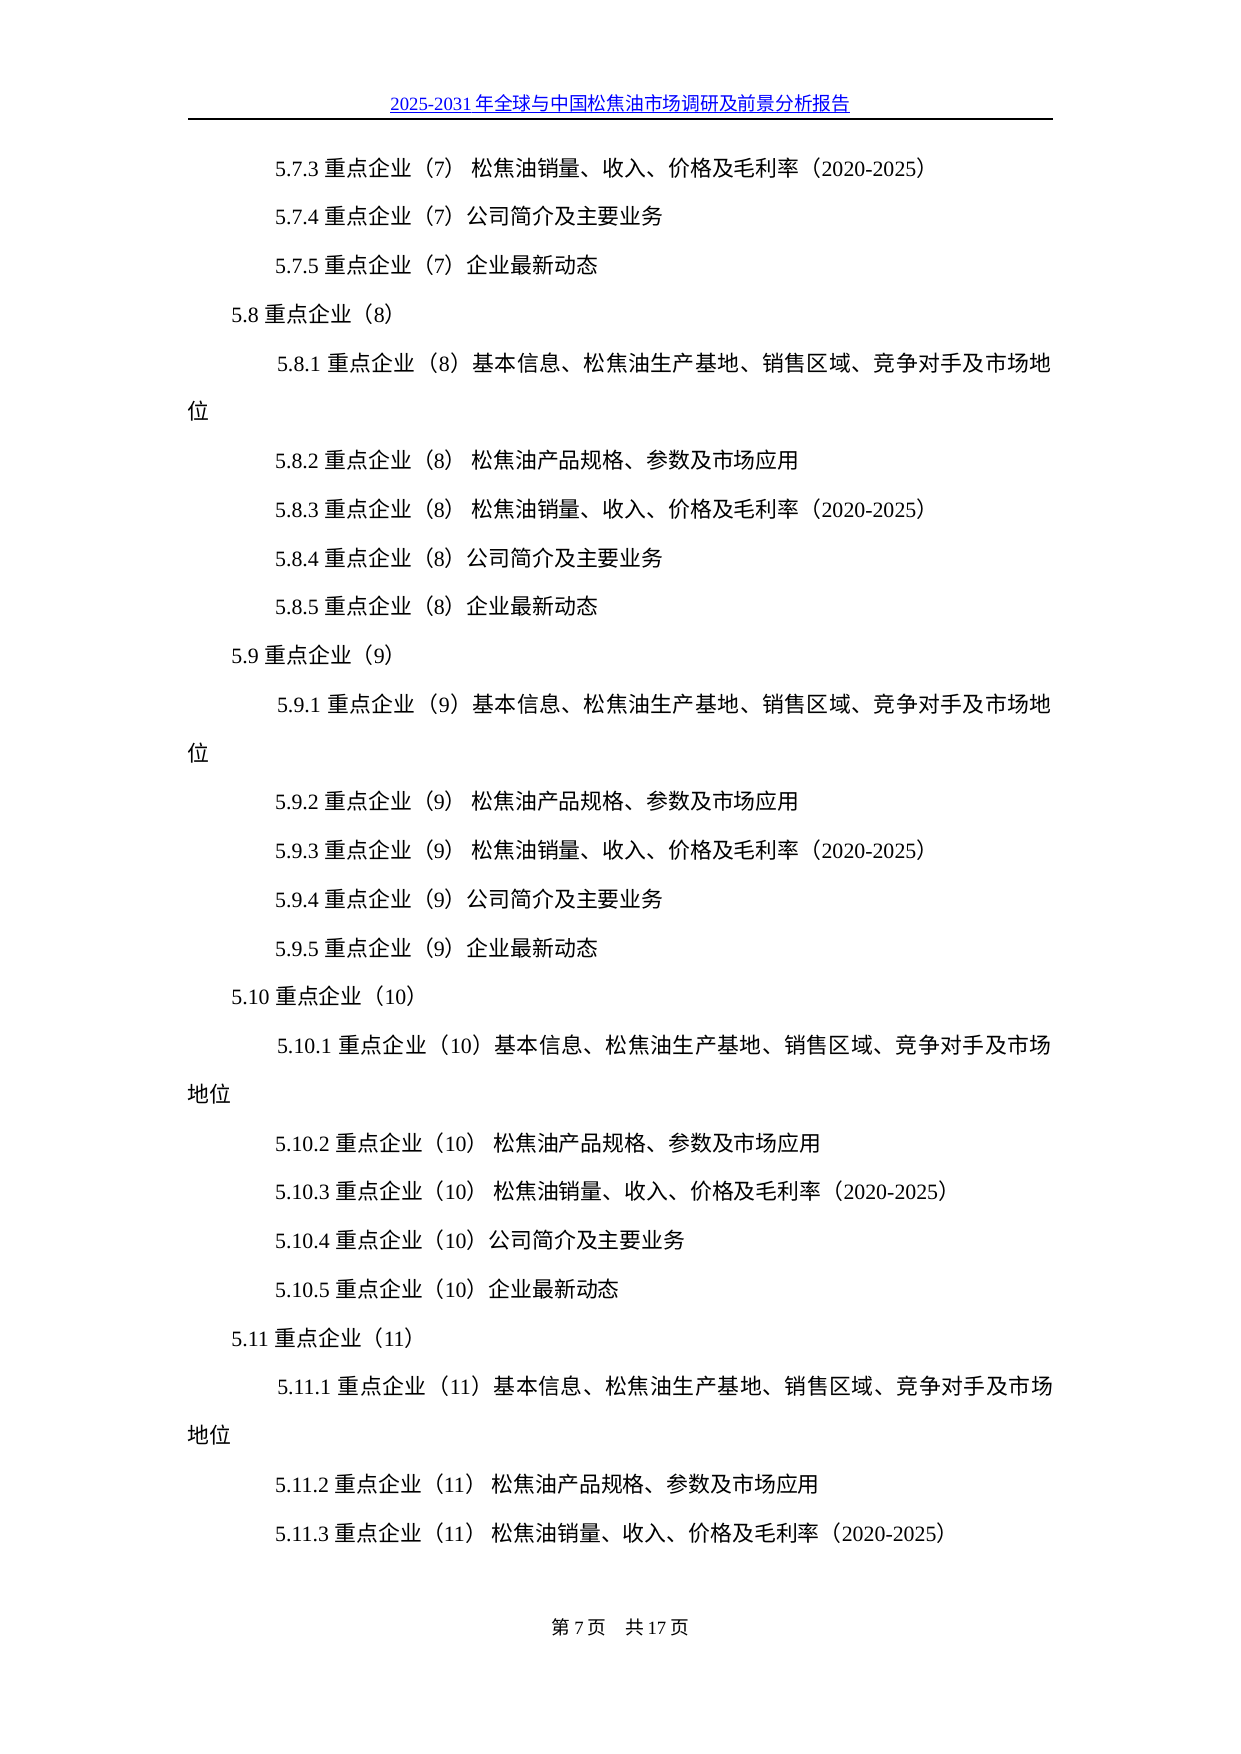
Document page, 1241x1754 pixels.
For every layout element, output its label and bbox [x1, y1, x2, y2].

text [187, 150, 1053, 1548]
